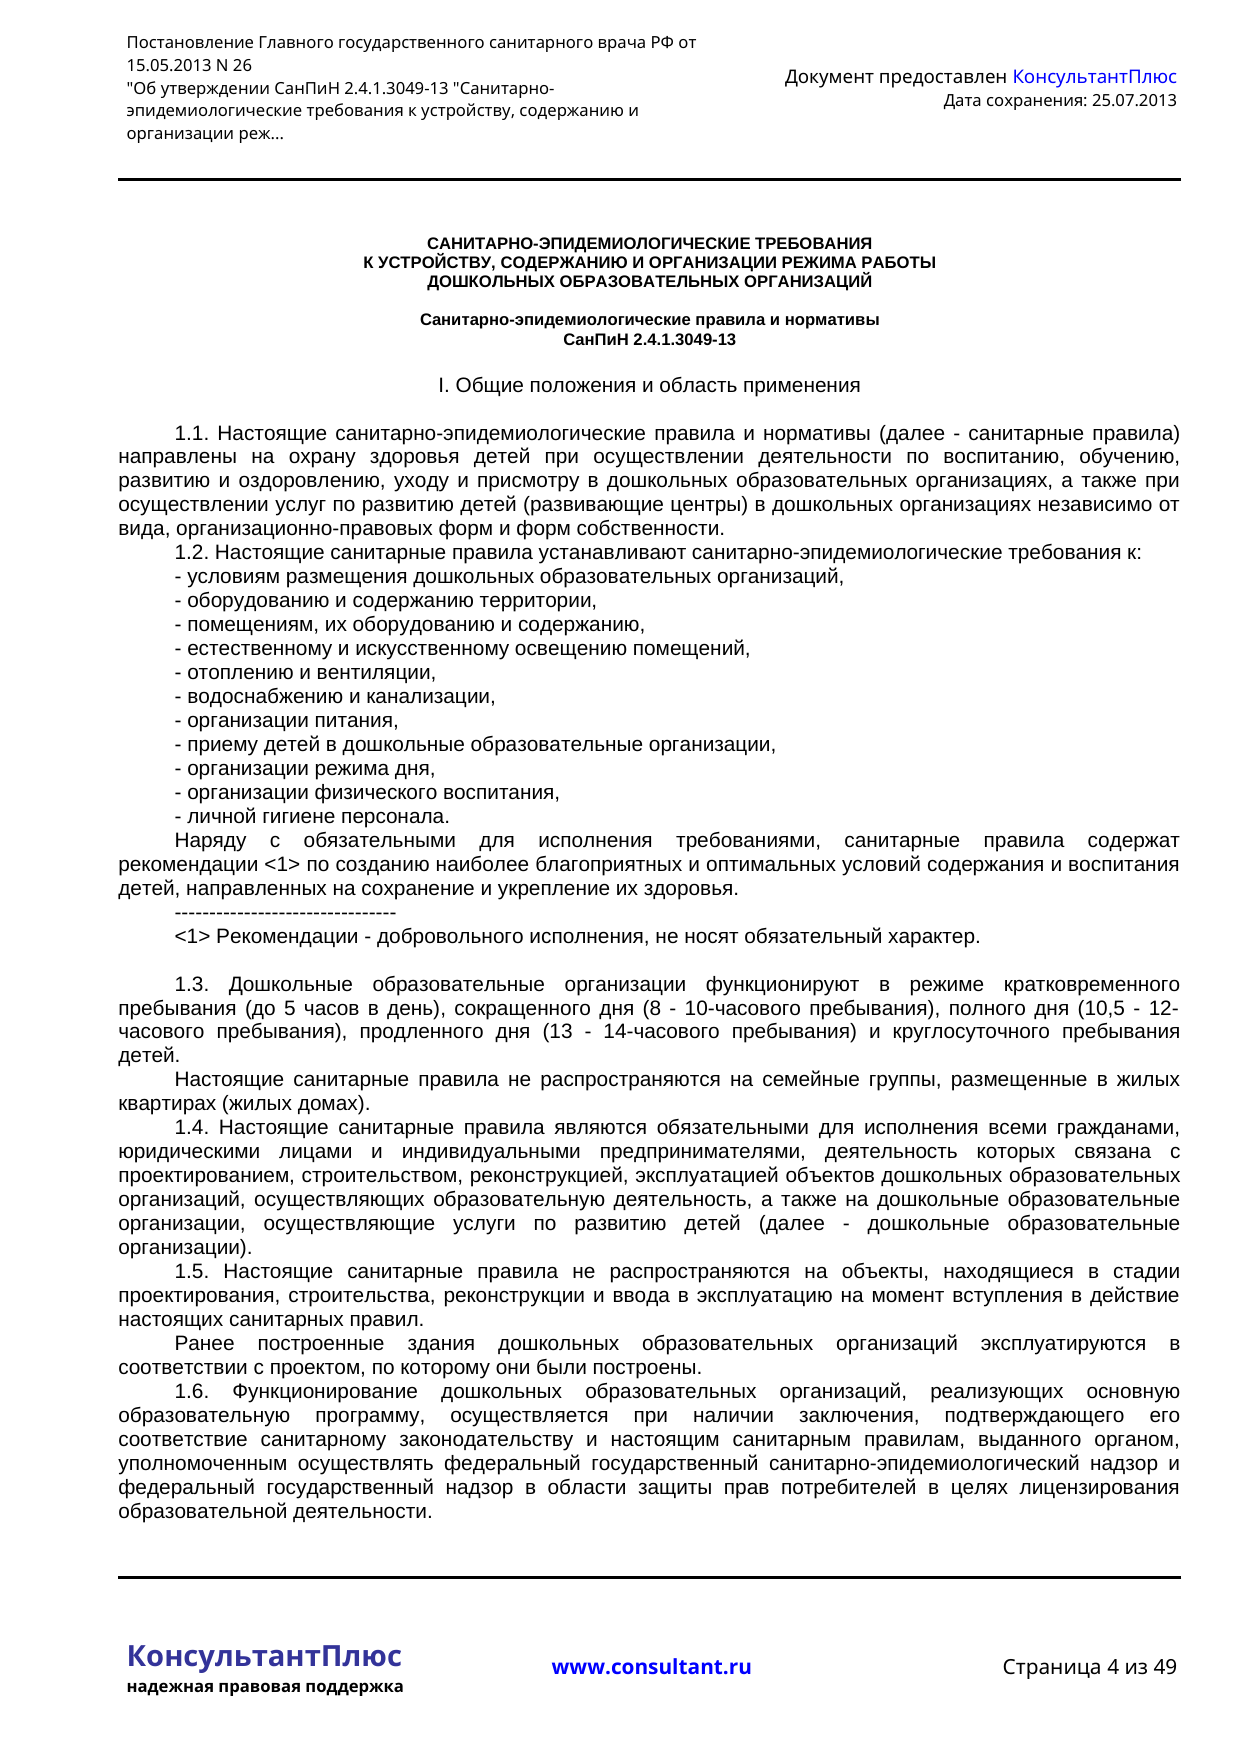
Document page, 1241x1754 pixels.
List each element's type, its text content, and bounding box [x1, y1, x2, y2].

text 1.5. Настоящие санитарные правила не распространяются на объекты, находящиеся в стадии проектирования, строительства, реконструкции и ввода в эксплуатацию на момент вступления в действие настоящих санитарных правил. [118, 1259, 1181, 1331]
text Санитарно-эпидемиологические правила и нормативы [118, 310, 1181, 329]
text - водоснабжению и канализации, [118, 684, 1181, 708]
text К УСТРОЙСТВУ, СОДЕРЖАНИЮ И ОРГАНИЗАЦИИ РЕЖИМА РАБОТЫ [118, 253, 1181, 272]
text Настоящие санитарные правила не распространяются на семейные группы, размещенные в жилых квартирах (жилых домах). [118, 1067, 1181, 1115]
text 1.4. Настоящие санитарные правила являются обязательными для исполнения всеми гражданами, юридическими лицами и индивидуальными предпринимателями, деятельность которых связана с проектированием, строительством, реконструкцией, эксплуатацией объектов дошкольных образовательных организаций, осуществляющих образовательную деятельность, а также на дошкольные образовательные организации, осуществляющие услуги по развитию детей (далее - дошкольные образовательные организации). [118, 1115, 1181, 1259]
text I. Общие положения и область применения [118, 372, 1181, 396]
text - естественному и искусственному освещению помещений, [118, 636, 1181, 660]
text - приему детей в дошкольные образовательные организации, [118, 732, 1181, 756]
text <1> Рекомендации - добровольного исполнения, не носят обязательный характер. [118, 923, 1181, 947]
text - организации физического воспитания, [118, 780, 1181, 804]
text 1.3. Дошкольные образовательные организации функционируют в режиме кратковременного пребывания (до 5 часов в день), сокращенного дня (8 - 10-часового пребывания), полного дня (10,5 - 12-часового пребывания), продленного дня (13 - 14-часового пребывания) и круглосуточного пребывания детей. [118, 971, 1181, 1067]
text СанПиН 2.4.1.3049-13 [118, 329, 1181, 348]
text ДОШКОЛЬНЫХ ОБРАЗОВАТЕЛЬНЫХ ОРГАНИЗАЦИЙ [118, 272, 1181, 291]
text - организации питания, [118, 708, 1181, 732]
text - условиям размещения дошкольных образовательных организаций, [118, 564, 1181, 588]
text - организации режима дня, [118, 756, 1181, 780]
text Наряду с обязательными для исполнения требованиями, санитарные правила содержат рекомендации <1> по созданию наиболее благоприятных и оптимальных условий содержания и воспитания детей, направленных на сохранение и укрепление их здоровья. [118, 828, 1181, 899]
text - личной гигиене персонала. [118, 804, 1181, 828]
text - отоплению и вентиляции, [118, 660, 1181, 684]
text - помещениям, их оборудованию и содержанию, [118, 612, 1181, 636]
text Ранее построенные здания дошкольных образовательных организаций эксплуатируются в соответствии с проектом, по которому они были построены. [118, 1331, 1181, 1379]
text 1.6. Функционирование дошкольных образовательных организаций, реализующих основную образовательную программу, осуществляется при наличии заключения, подтверждающего его соответствие санитарному законодательству и настоящим санитарным правилам, выданного органом, уполномоченным осуществлять федеральный государственный санитарно-эпидемиологический надзор и федеральный государственный надзор в области защиты прав потребителей в целях лицензирования образовательной деятельности. [118, 1379, 1181, 1522]
text 1.1. Настоящие санитарно-эпидемиологические правила и нормативы (далее - санитарные правила) направлены на охрану здоровья детей при осуществлении деятельности по воспитанию, обучению, развитию и оздоровлению, уходу и присмотру в дошкольных образовательных организациях, а также при осуществлении услуг по развитию детей (развивающие центры) в дошкольных организациях независимо от вида, организационно-правовых форм и форм собственности. [118, 420, 1181, 540]
text 1.2. Настоящие санитарные правила устанавливают санитарно-эпидемиологические требования к: [118, 540, 1181, 564]
text - оборудованию и содержанию территории, [118, 588, 1181, 612]
text САНИТАРНО-ЭПИДЕМИОЛОГИЧЕСКИЕ ТРЕБОВАНИЯ [118, 233, 1181, 253]
text -------------------------------- [118, 899, 1181, 923]
